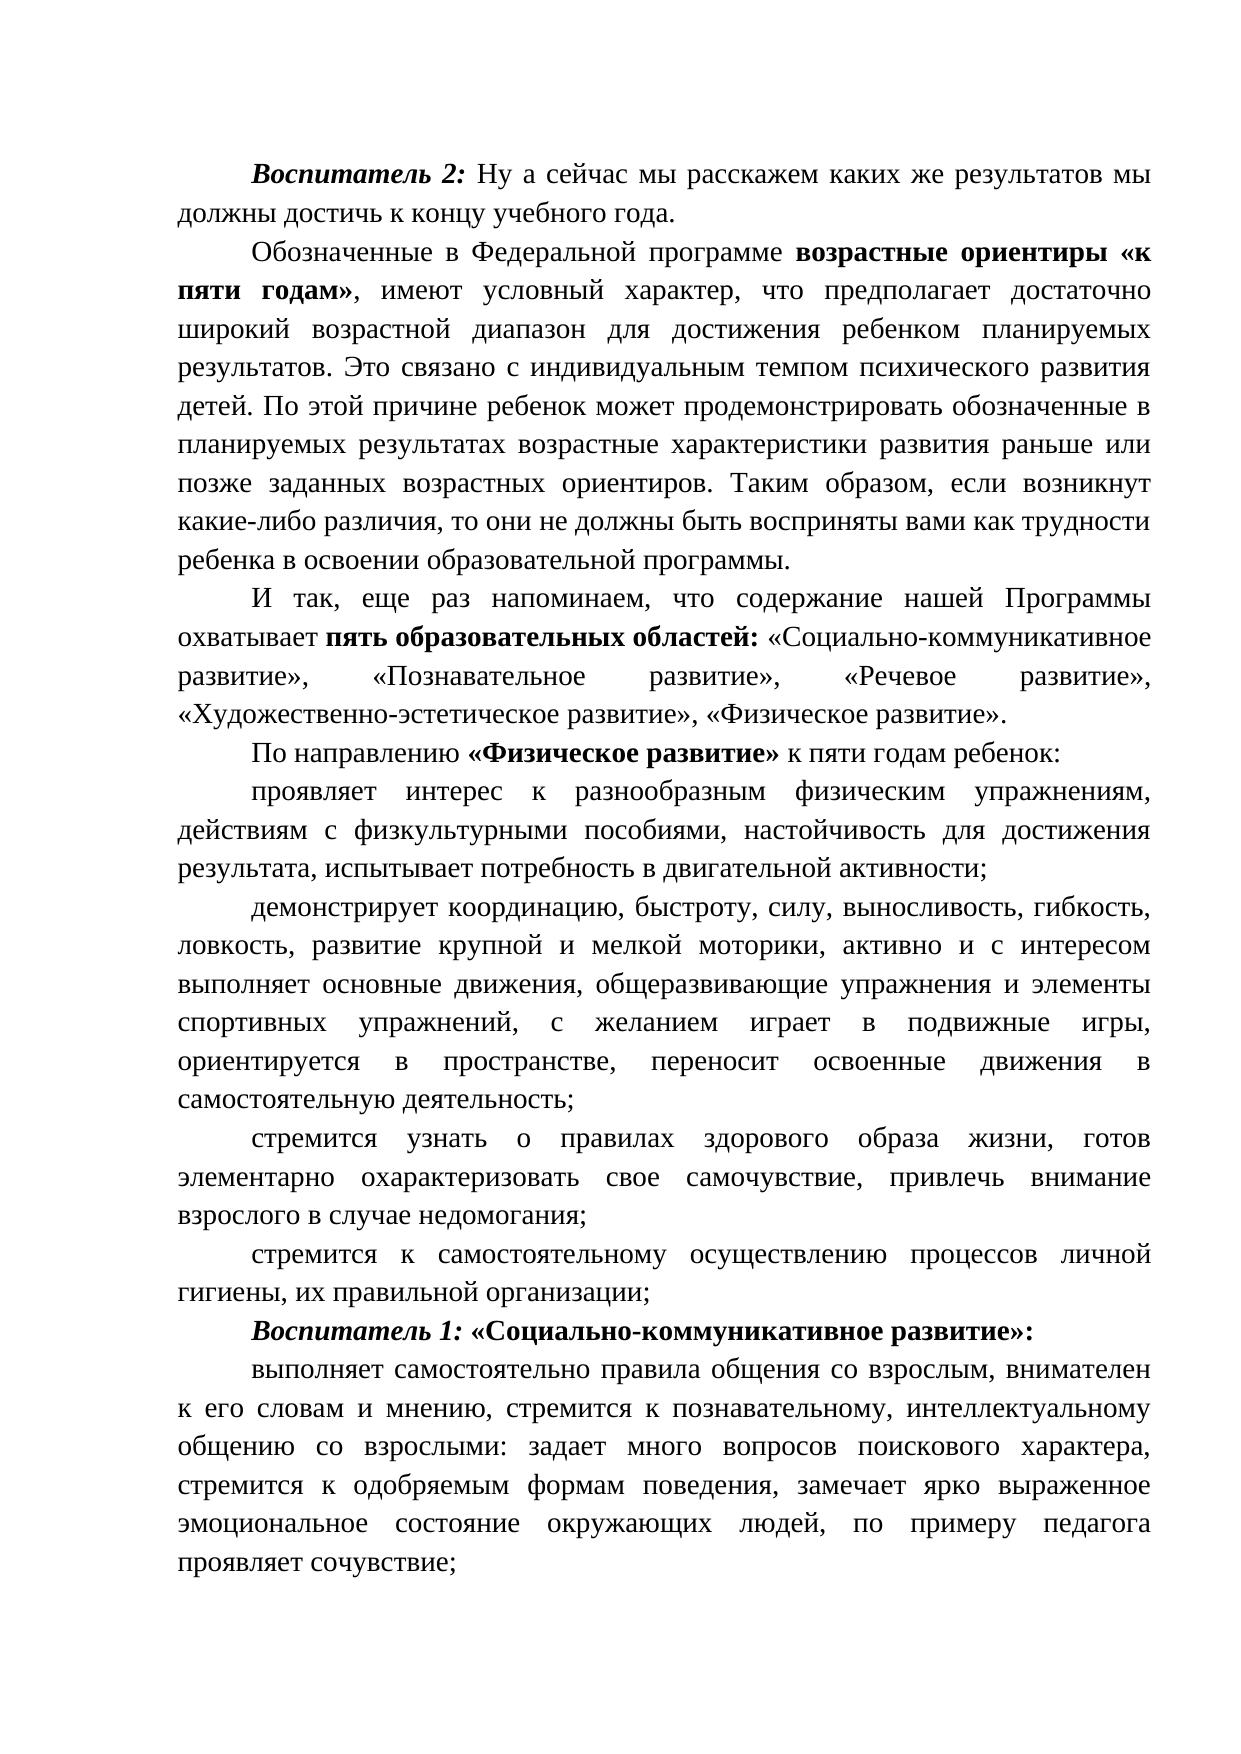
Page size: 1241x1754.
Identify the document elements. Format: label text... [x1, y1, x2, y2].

text проявляет интерес к разнообразным физическим упражнениям, действиям с физкультурными пособиями, настойчивость для достижения результата, испытывает потребность в двигательной активности; [177, 773, 1152, 884]
text Воспитатель 2: Ну а сейчас мы расскажем каких же результатов мы должны достичь к концу учебного года. [177, 157, 1152, 229]
text И так, еще раз напоминаем, что содержание нашей Программы охватывает пять образовательных областей: «Социально-коммуникативное развитие», «Познавательное развитие», «Речевое развитие», «Художественно-эстетическое развитие», «Физическое развитие». [177, 581, 1152, 730]
text выполняет самостоятельно правила общения со взрослым, внимателен к его словам и мнению, стремится к познавательному, интеллектуальному общению со взрослыми: задает много вопросов поискового характера, стремится к одобряемым формам поведения, замечает ярко выраженное эмоциональное состояние окружающих людей, по примеру педагога проявляет сочувствие; [177, 1351, 1152, 1578]
text демонстрирует координацию, быстроту, силу, выносливость, гибкость, ловкость, развитие крупной и мелкой моторики, активно и с интересом выполняет основные движения, общеразвивающие упражнения и элементы спортивных упражнений, с желанием играет в подвижные игры, ориентируется в пространстве, переносит освоенные движения в самостоятельную деятельность; [177, 889, 1152, 1115]
text Обозначенные в Федеральной программе возрастные ориентиры «к пяти годам», имеют условный характер, что предполагает достаточно широкий возрастной диапазон для достижения ребенком планируемых результатов. Это связано с индивидуальным темпом психического развития детей. По этой причине ребенок может продемонстрировать обозначенные в планируемых результатах возрастные характеристики развития раньше или позже заданных возрастных ориентиров. Таким образом, если возникнут какие-либо различия, то они не должны быть восприняты вами как трудности ребенка в освоении образовательной программы. [177, 234, 1152, 576]
text По направлению «Физическое развитие» к пяти годам ребенок: [177, 735, 1152, 768]
text Воспитатель 1: «Социально-коммуникативное развитие»: [177, 1313, 1152, 1346]
text стремится к самостоятельному осуществлению процессов личной гигиены, их правильной организации; [177, 1236, 1152, 1308]
text стремится узнать о правилах здорового образа жизни, готов элементарно охарактеризовать свое самочувствие, привлечь внимание взрослого в случае недомогания; [177, 1120, 1152, 1231]
